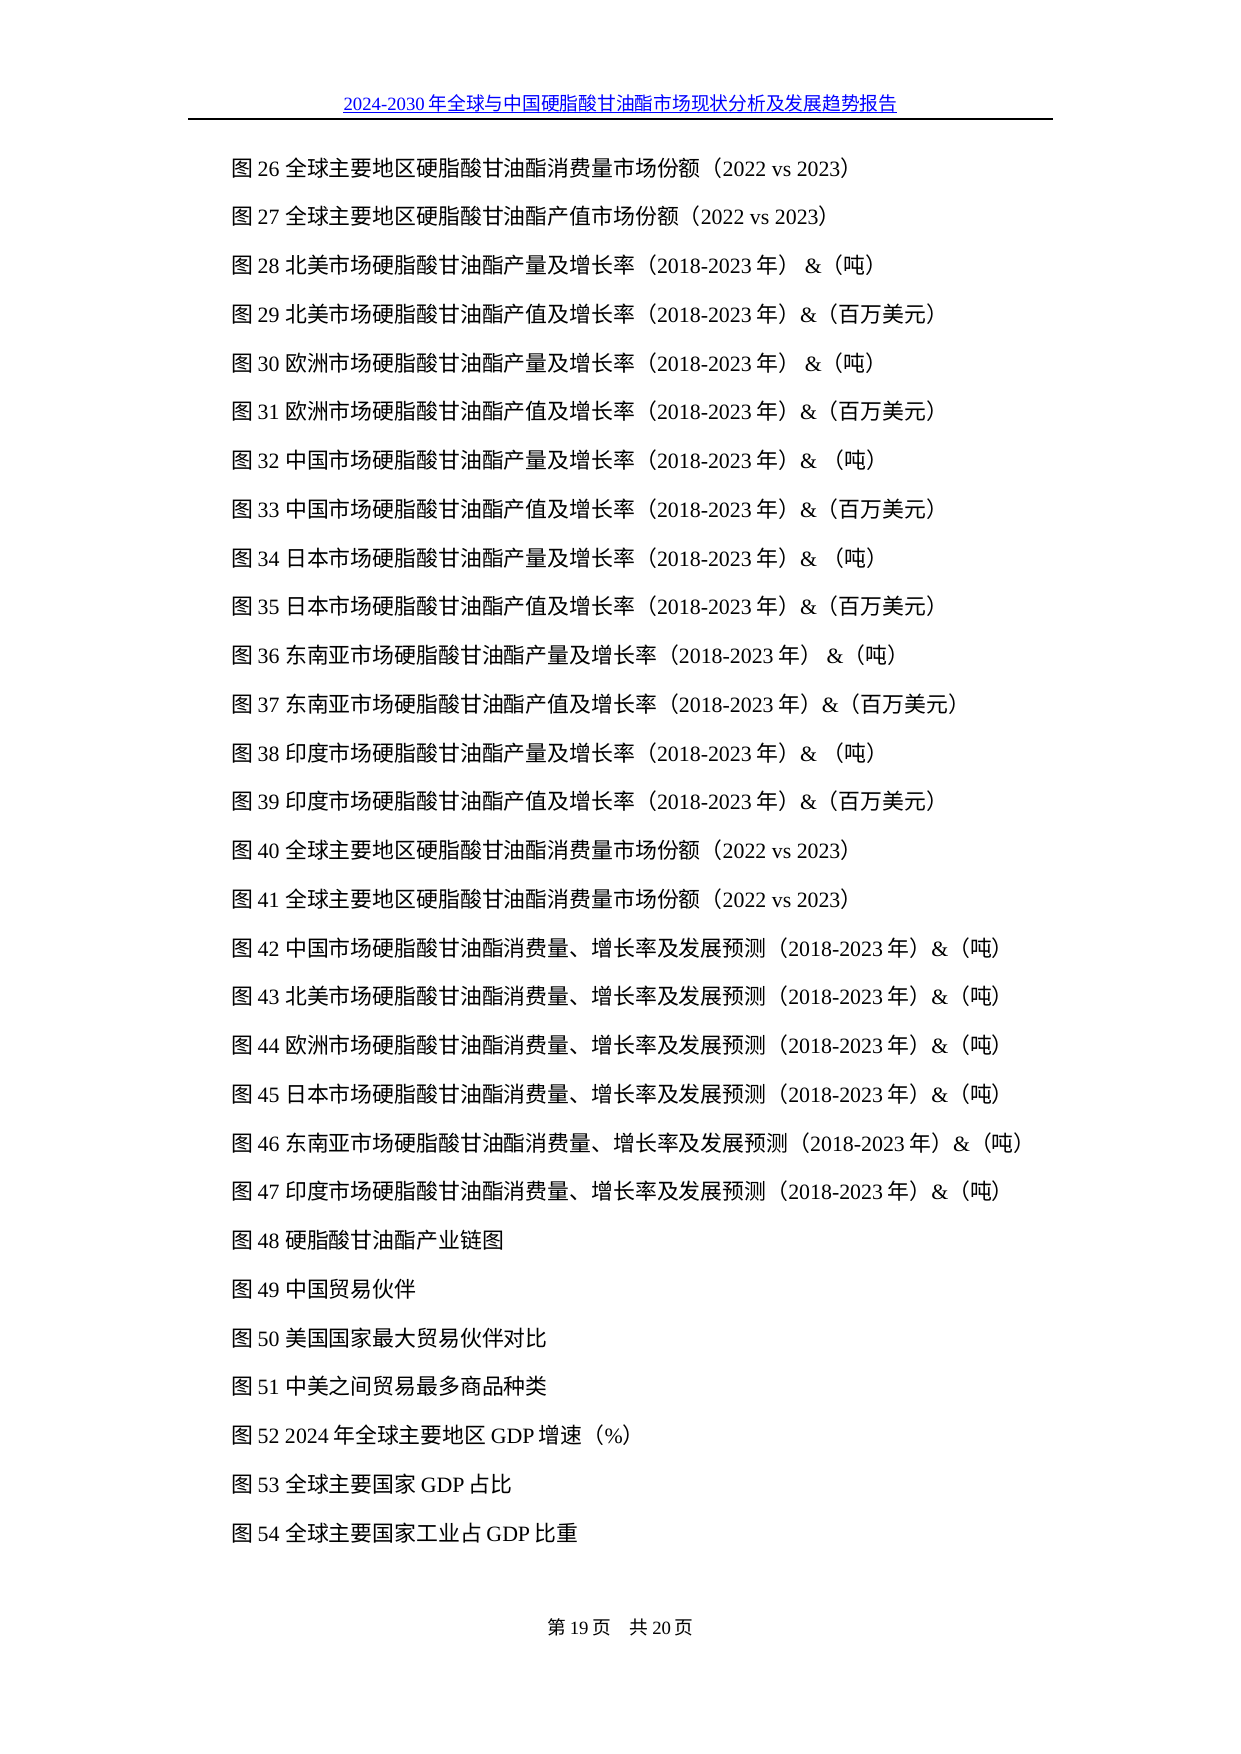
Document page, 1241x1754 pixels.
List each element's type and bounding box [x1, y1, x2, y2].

text [187, 150, 1053, 1548]
